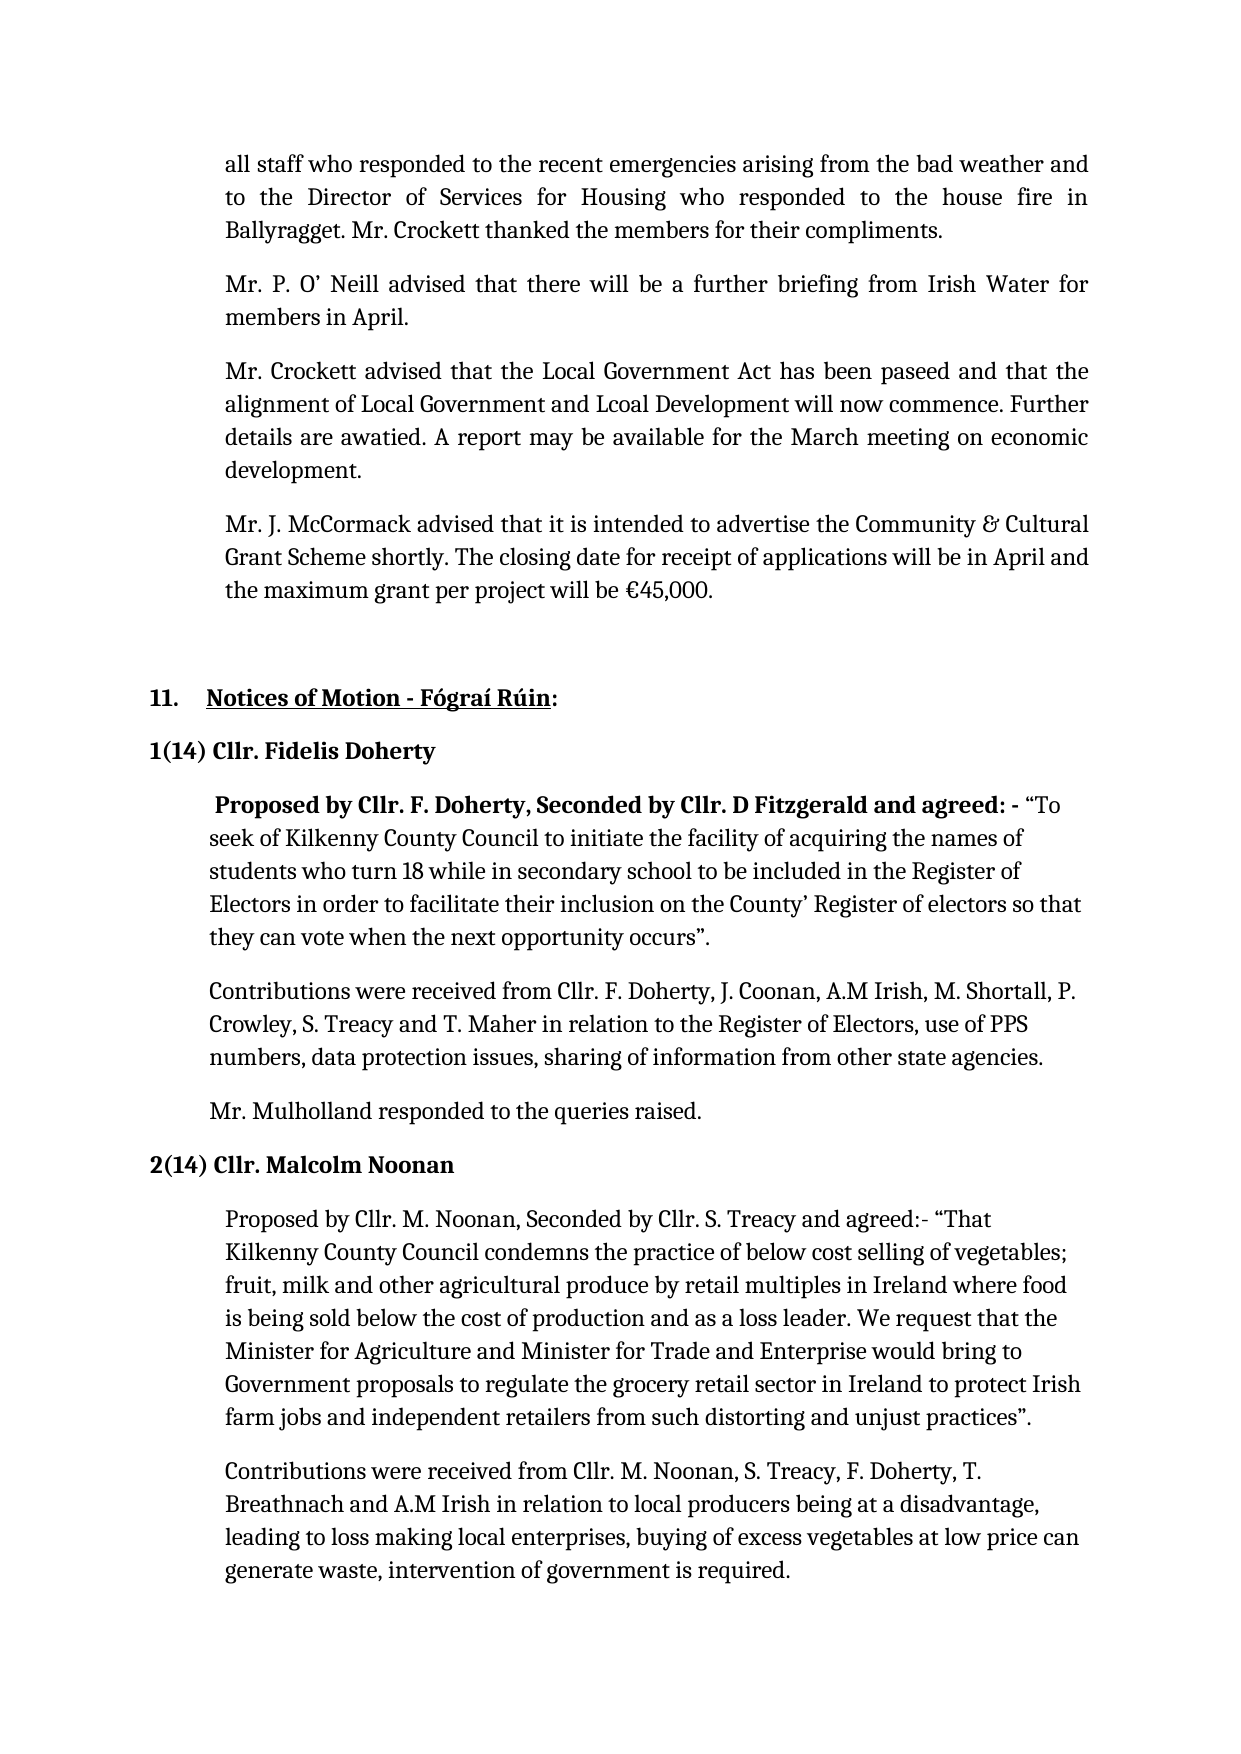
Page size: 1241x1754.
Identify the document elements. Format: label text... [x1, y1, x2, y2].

text Contributions were received from Cllr. F. Doherty, J. Coonan, A.M Irish, M. Shortall, P. Crowley, S. Treacy and T. Maher in relation to the Register of Electors, use of PPS numbers, data protection issues, sharing of information from other state agencies. [150, 977, 1090, 1072]
text Mr. Mulholland responded to the queries raised. [150, 1097, 1090, 1126]
text 11. Notices of Motion - Fógraí Rúin: [150, 683, 1090, 712]
text Mr. P. O’ Neill advised that there will be a further briefing from Irish Water for members in April. [225, 270, 1090, 332]
text Contributions were received from Cllr. M. Noonan, S. Treacy, F. Doherty, T. Breathnach and A.M Irish in relation to local producers being at a disadvantage, leading to loss making local enterprises, buying of excess vegetables at low price can generate waste, intervention of government is required. [225, 1457, 1090, 1584]
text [225, 150, 1090, 245]
text Mr. Crockett advised that the Local Government Act has been paseed and that the alignment of Local Government and Lcoal Development will now commence. Further details are awatied. A report may be available for the March meeting on economic development. [225, 357, 1090, 484]
text Mr. J. McCormack advised that it is intended to advertise the Community & Cultural Grant Scheme shortly. The closing date for receipt of applications will be in April and the maximum grant per project will be €45,000. [225, 510, 1090, 604]
text 2(14) Cllr. Malcolm Noonan [150, 1151, 1090, 1179]
text Proposed by Cllr. M. Noonan, Seconded by Cllr. S. Treacy and agreed:- “That Kilkenny County Council condemns the practice of below cost selling of vegetables; fruit, milk and other agricultural produce by retail multiples in Ireland where food is being sold below the cost of production and as a loss leader. We request that the Minister for Agriculture and Minister for Trade and Enterprise would bring to Government proposals to regulate the grocery retail sector in Ireland to protect Irish farm jobs and independent retailers from such distorting and unjust practices”. [225, 1205, 1090, 1432]
text Proposed by Cllr. F. Doherty, Seconded by Cllr. D Fitzgerald and agreed: - “To seek of Kilkenny County Council to initiate the facility of acquiring the names of students who turn 18 while in secondary school to be included in the Register of Electors in order to facilitate their inclusion on the County’ Register of electors so that they can vote when the next opportunity occurs”. [150, 791, 1090, 952]
text 1(14) Cllr. Fidelis Doherty [150, 737, 1090, 766]
